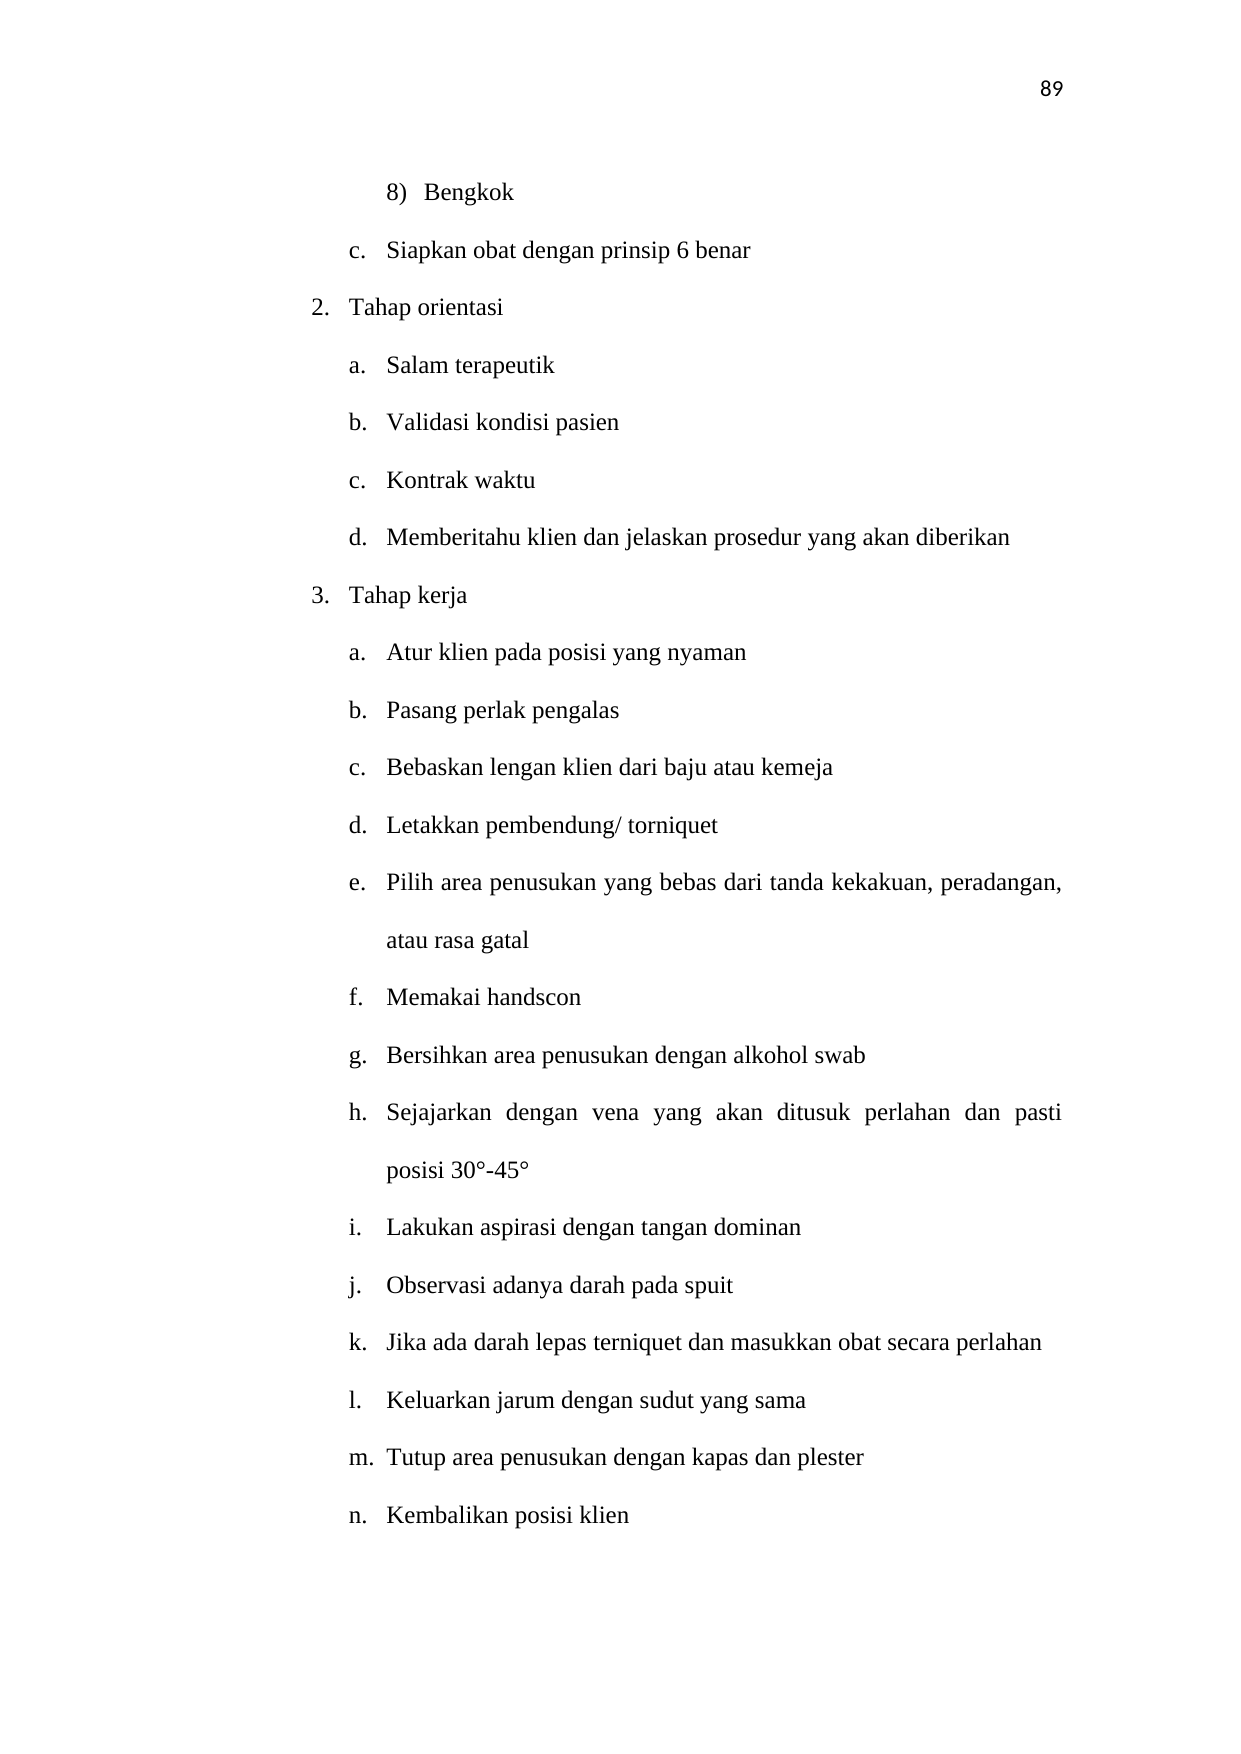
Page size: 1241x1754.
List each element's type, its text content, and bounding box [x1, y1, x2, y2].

list Keluarkan jarum dengan sudut yang sama [349, 1385, 1063, 1413]
list Pilih area penusukan yang bebas dari tanda kekakuan, peradangan, atau rasa gatal [349, 867, 1063, 953]
list Lakukan aspirasi dengan tangan dominan [349, 1212, 1063, 1241]
list Tahap kerja [311, 580, 1063, 608]
list Validasi kondisi pasien [349, 407, 1063, 436]
list Bengkok [386, 177, 1063, 206]
list Kontrak waktu [349, 465, 1063, 493]
list Kembalikan posisi klien [349, 1500, 1063, 1528]
list Letakkan pembendung/ torniquet [349, 810, 1063, 838]
list Pasang perlak pengalas [349, 695, 1063, 723]
list Sejajarkan dengan vena yang akan ditusuk perlahan dan pasti posisi 30°-45° [349, 1097, 1063, 1183]
list Jika ada darah lepas terniquet dan masukkan obat secara perlahan [349, 1327, 1063, 1356]
list Salam terapeutik [349, 350, 1063, 378]
list Memakai handscon [349, 982, 1063, 1011]
list Memberitahu klien dan jelaskan prosedur yang akan diberikan [349, 522, 1063, 551]
list Bebaskan lengan klien dari baju atau kemeja [349, 752, 1063, 781]
list Bersihkan area penusukan dengan alkohol swab [349, 1040, 1063, 1068]
list Tutup area penusukan dengan kapas dan plester [349, 1442, 1063, 1471]
list Tahap orientasi [311, 292, 1063, 321]
list Atur klien pada posisi yang nyaman [349, 637, 1063, 666]
list Siapkan obat dengan prinsip 6 benar [349, 235, 1063, 263]
list Observasi adanya darah pada spuit [349, 1270, 1063, 1298]
